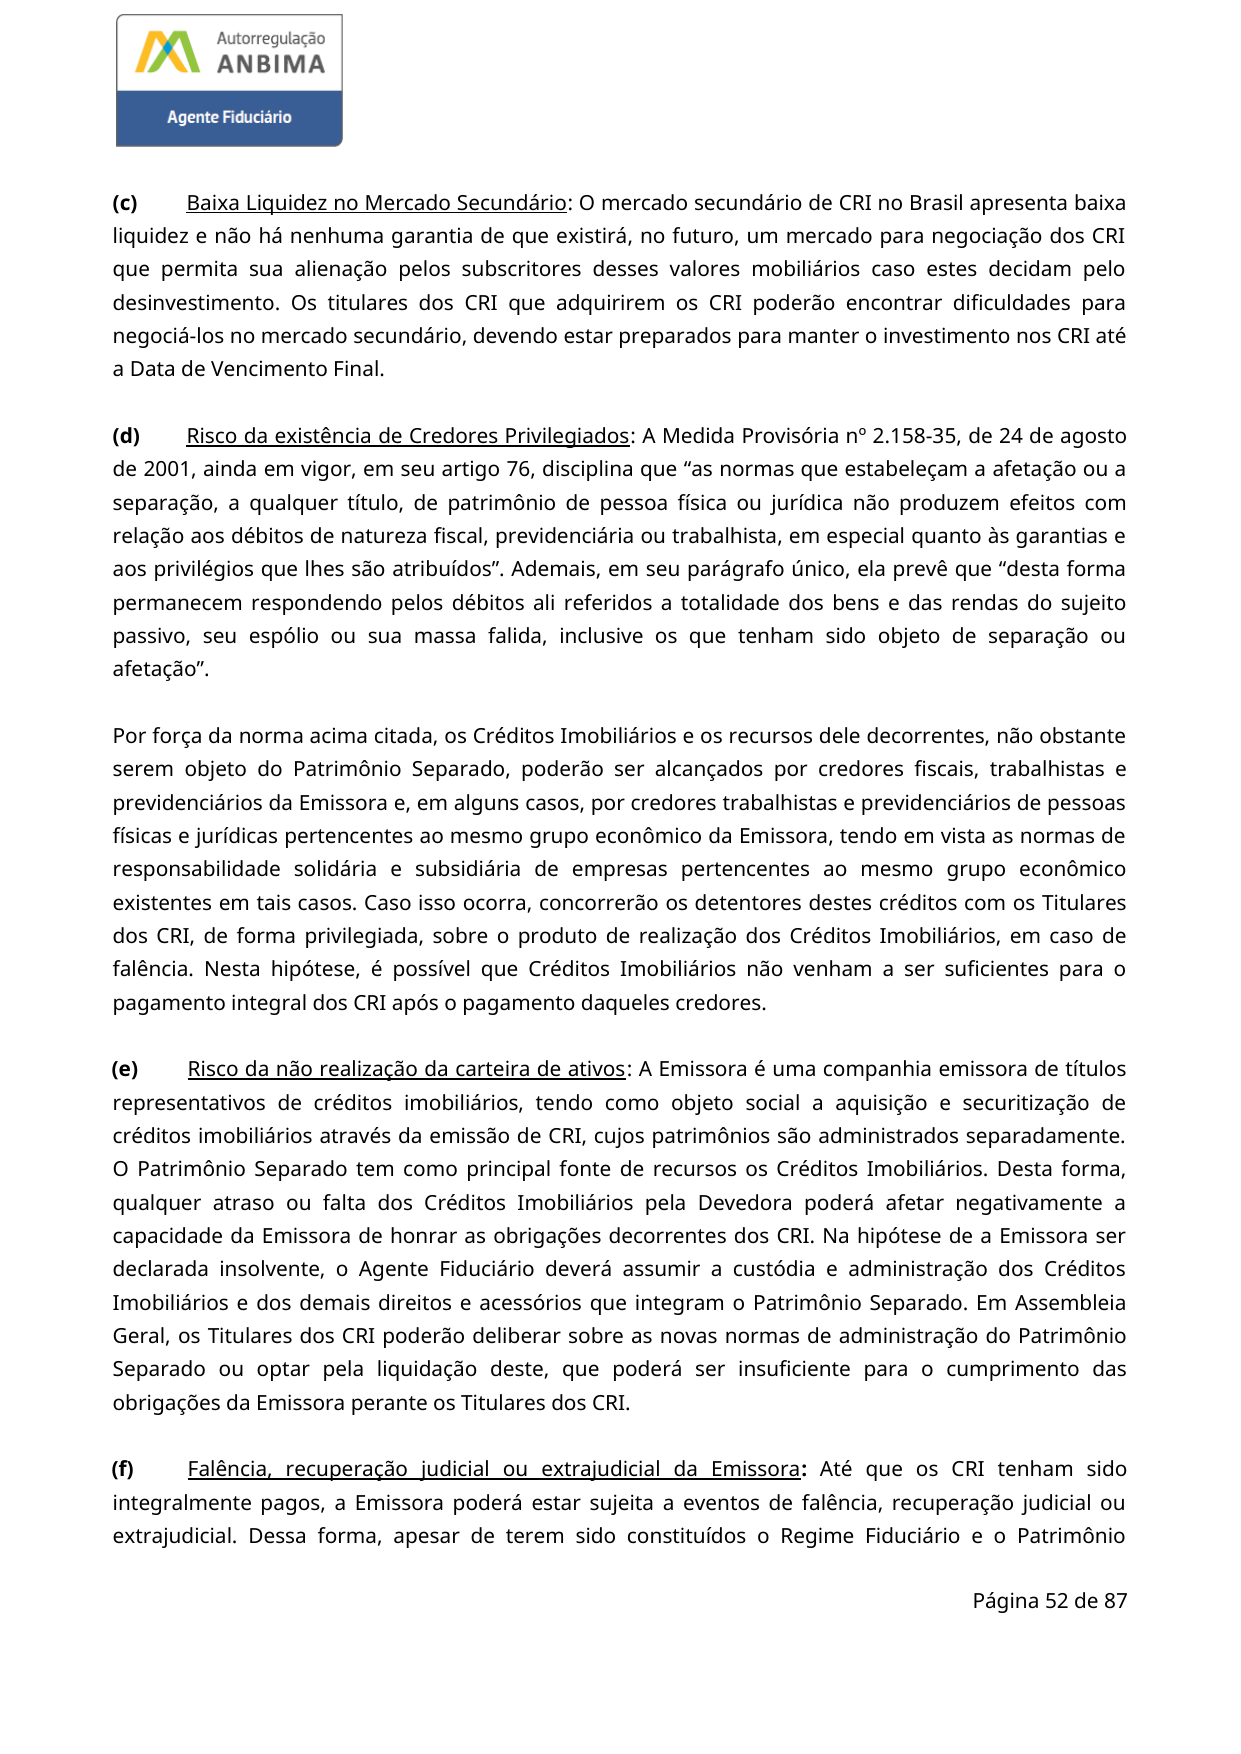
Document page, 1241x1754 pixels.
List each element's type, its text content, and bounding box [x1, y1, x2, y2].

list Baixa Liquidez no Mercado Secundário: O mercado secundário de CRI no Brasil apresenta baixa liquidez e não há nenhuma garantia de que existirá, no futuro, um mercado para negociação dos CRI que permita sua alienação pelos subscritores desses valores mobiliários caso estes decidam pelo desinvestimento. Os titulares dos CRI que adquirirem os CRI poderão encontrar dificuldades para negociá-los no mercado secundário, devendo estar preparados para manter o investimento nos CRI até a Data de Vencimento Final. [112, 183, 1128, 383]
list Risco da existência de Credores Privilegiados: A Medida Provisória nº 2.158-35, de 24 de agosto de 2001, ainda em vigor, em seu artigo 76, disciplina que “as normas que estabeleçam a afetação ou a separação, a qualquer título, de patrimônio de pessoa física ou jurídica não produzem efeitos com relação aos débitos de natureza fiscal, previdenciária ou trabalhista, em especial quanto às garantias e aos privilégios que lhes são atribuídos”. Ademais, em seu parágrafo único, ela prevê que “desta forma permanecem respondendo pelos débitos ali referidos a totalidade dos bens e das rendas do sujeito passivo, seu espólio ou sua massa falida, inclusive os que tenham sido objeto de separação ou afetação”. [112, 417, 1128, 683]
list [111, 1450, 1128, 1550]
text Por força da norma acima citada, os Créditos Imobiliários e os recursos dele decorrentes, não obstante serem objeto do Patrimônio Separado, poderão ser alcançados por credores fiscais, trabalhistas e previdenciários da Emissora e, em alguns casos, por credores trabalhistas e previdenciários de pessoas físicas e jurídicas pertencentes ao mesmo grupo econômico da Emissora, tendo em vista as normas de responsabilidade solidária e subsidiária de empresas pertencentes ao mesmo grupo econômico existentes em tais casos. Caso isso ocorra, concorrerão os detentores destes créditos com os Titulares dos CRI, de forma privilegiada, sobre o produto de realização dos Créditos Imobiliários, em caso de falência. Nesta hipótese, é possível que Créditos Imobiliários não venham a ser suficientes para o pagamento integral dos CRI após o pagamento daqueles credores. [112, 717, 1128, 1017]
list Risco da não realização da carteira de ativos: A Emissora é uma companhia emissora de títulos representativos de créditos imobiliários, tendo como objeto social a aquisição e securitização de créditos imobiliários através da emissão de CRI, cujos patrimônios são administrados separadamente. O Patrimônio Separado tem como principal fonte de recursos os Créditos Imobiliários. Desta forma, qualquer atraso ou falta dos Créditos Imobiliários pela Devedora poderá afetar negativamente a capacidade da Emissora de honrar as obrigações decorrentes dos CRI. Na hipótese de a Emissora ser declarada insolvente, o Agente Fiduciário deverá assumir a custódia e administração dos Créditos Imobiliários e dos demais direitos e acessórios que integram o Patrimônio Separado. Em Assembleia Geral, os Titulares dos CRI poderão deliberar sobre as novas normas de administração do Patrimônio Separado ou optar pela liquidação deste, que poderá ser insuficiente para o cumprimento das obrigações da Emissora perante os Titulares dos CRI. [111, 1050, 1128, 1417]
